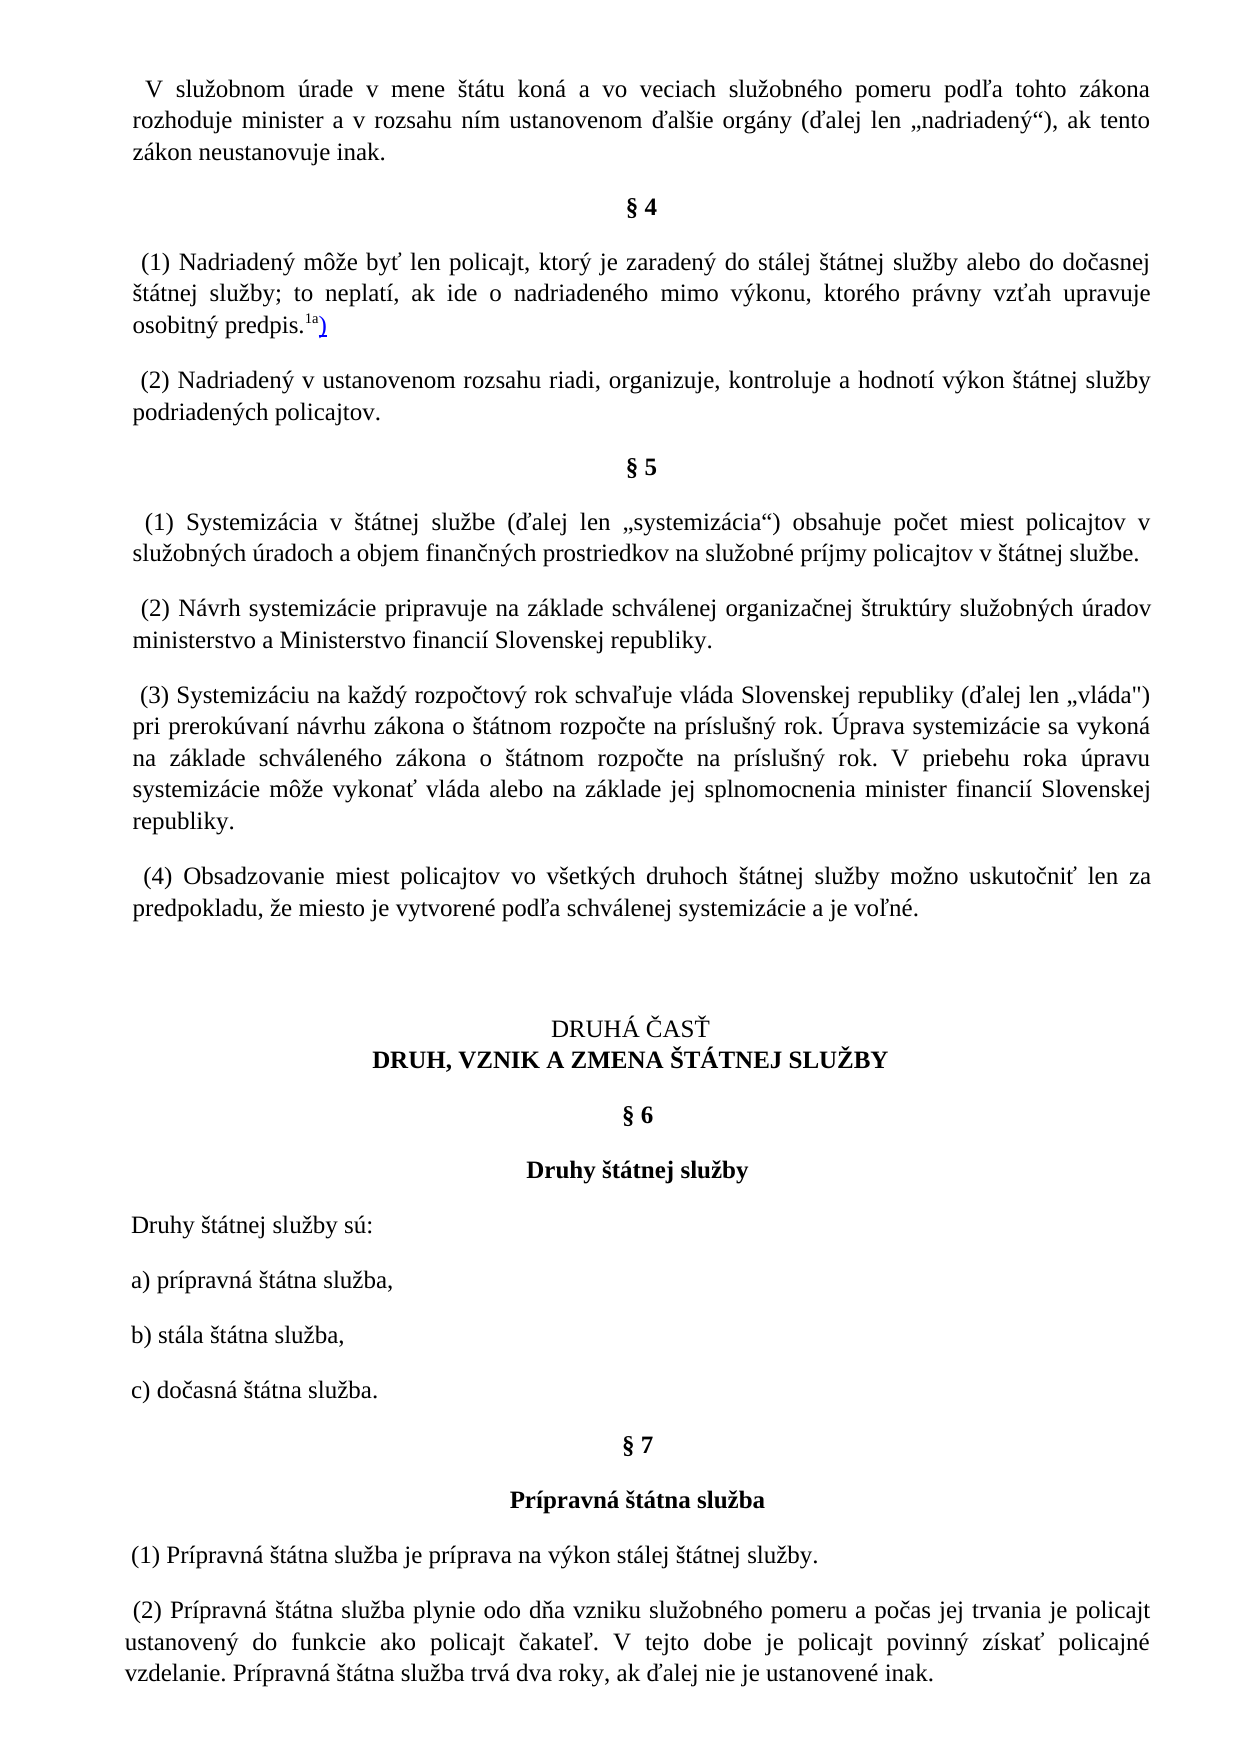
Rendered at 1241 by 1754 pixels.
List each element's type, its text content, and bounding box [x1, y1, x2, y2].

text b) stála štátna služba, [124, 1320, 1152, 1349]
text c) dočasná štátna služba. [124, 1375, 1152, 1404]
text § 7 [117, 1430, 1152, 1459]
text (1) Prípravná štátna služba je príprava na výkon stálej štátnej služby. [124, 1540, 1152, 1569]
text (2) Nadriadený v ustanovenom rozsahu riadi, organizuje, kontroluje a hodnotí výkon štátnej služby podriadených policajtov. [132, 365, 1152, 425]
text (2) Návrh systemizácie pripravuje na základe schválenej organizačnej štruktúry služobných úradov ministerstvo a Ministerstvo financií Slovenskej republiky. [132, 593, 1152, 653]
text DRUH, VZNIK A ZMENA ŠTÁTNEJ SLUŽBY [109, 1045, 1152, 1074]
text a) prípravná štátna služba, [124, 1265, 1152, 1294]
text (3) Systemizáciu na každý rozpočtový rok schvaľuje vláda Slovenskej republiky (ďalej len „vláda") pri prerokúvaní návrhu zákona o štátnom rozpočte na príslušný rok. Úprava systemizácie sa vykoná na základe schváleného zákona o štátnom rozpočte na príslušný rok. V priebehu roka úpravu systemizácie môže vykonať vláda alebo na základe jej splnomocnenia minister financií Slovenskej republiky. [132, 680, 1152, 835]
text (1) Systemizácia v štátnej službe (ďalej len „systemizácia“) obsahuje počet miest policajtov v služobných úradoch a objem finančných prostriedkov na služobné príjmy policajtov v štátnej službe. [132, 507, 1152, 567]
text Druhy štátnej služby [117, 1155, 1152, 1184]
text (2) Prípravná štátna služba plynie odo dňa vzniku služobného pomeru a počas jej trvania je policajt ustanovený do funkcie ako policajt čakateľ. V tejto dobe je policajt povinný získať policajné vzdelanie. Prípravná štátna služba trvá dva roky, ak ďalej nie je ustanovené inak. [124, 1595, 1152, 1687]
text § 4 [124, 192, 1152, 221]
text § 6 [117, 1100, 1152, 1129]
text (1) Nadriadený môže byť len policajt, ktorý je zaradený do stálej štátnej služby alebo do dočasnej štátnej služby; to neplatí, ak ide o nadriadeného mimo výkonu, ktorého právny vzťah upravuje osobitný predpis.1a) [132, 247, 1152, 339]
text § 5 [124, 452, 1152, 480]
text (4) Obsadzovanie miest policajtov vo všetkých druhoch štátnej služby možno uskutočniť len za predpokladu, že miesto je vytvorené podľa schválenej systemizácie a je voľné. [132, 861, 1152, 921]
text DRUHÁ ČASŤ [109, 1014, 1152, 1043]
text V služobnom úrade v mene štátu koná a vo veciach služobného pomeru podľa tohto zákona rozhoduje minister a v rozsahu ním ustanovenom ďalšie orgány (ďalej len „nadriadený“), ak tento zákon neustanovuje inak. [132, 74, 1152, 166]
text Prípravná štátna služba [117, 1485, 1152, 1514]
text Druhy štátnej služby sú: [124, 1210, 1152, 1239]
